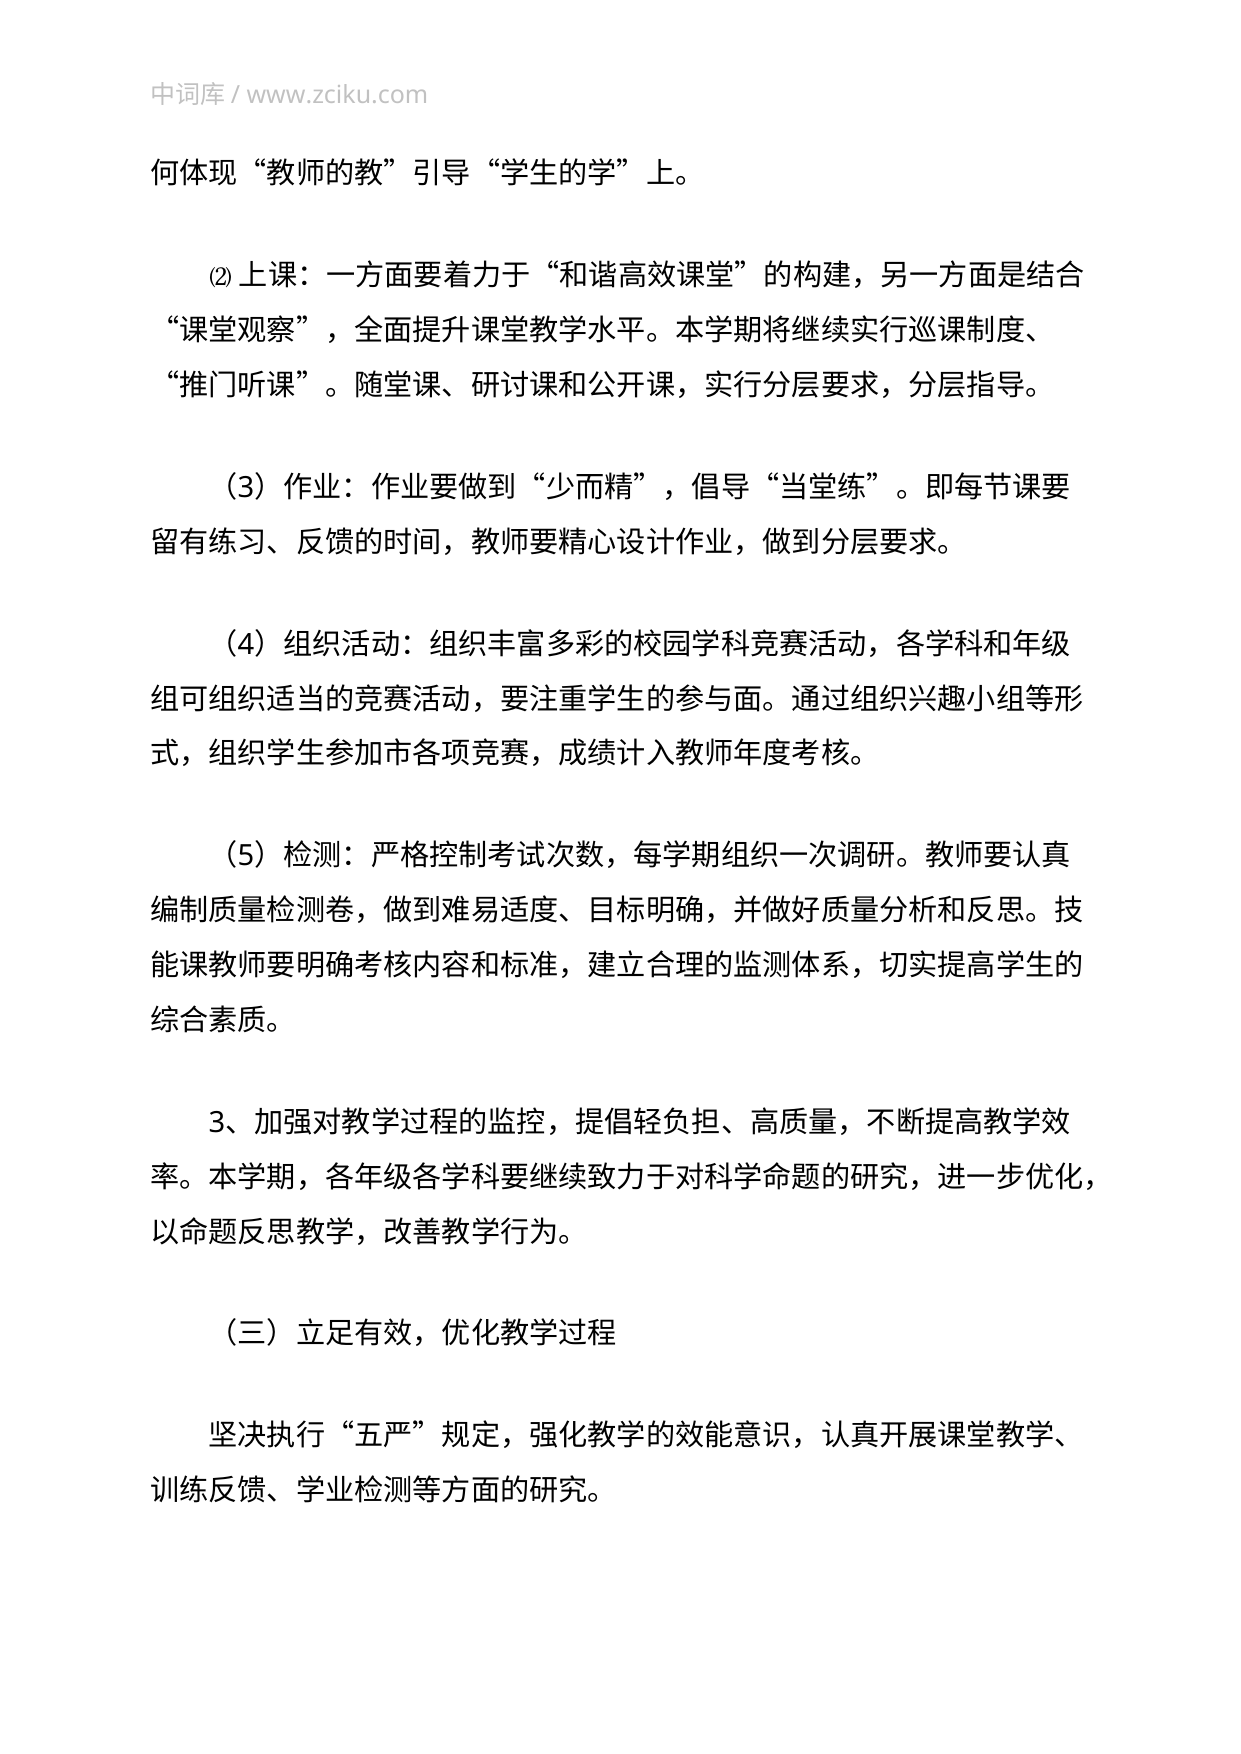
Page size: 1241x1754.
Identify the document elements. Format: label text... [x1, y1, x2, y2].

text 3、加强对教学过程的监控，提倡轻负担、高质量，不断提高教学效率。本学期，各年级各学科要继续致力于对科学命题的研究，进一步优化，以命题反思教学，改善教学行为。 [150, 1098, 1090, 1251]
text （5）检测：严格控制考试次数，每学期组织一次调研。教师要认真编制质量检测卷，做到难易适度、目标明确，并做好质量分析和反思。技能课教师要明确考核内容和标准，建立合理的监测体系，切实提高学生的综合素质。 [150, 832, 1090, 1039]
text 坚决执行“五严”规定，强化教学的效能意识，认真开展课堂教学、训练反馈、学业检测等方面的研究。 [150, 1412, 1090, 1509]
text （4）组织活动：组织丰富多彩的校园学科竞赛活动，各学科和年级组可组织适当的竞赛活动，要注重学生的参与面。通过组织兴趣小组等形式，组织学生参加市各项竞赛，成绩计入教师年度考核。 [150, 620, 1090, 772]
text ⑵上课：一方面要着力于“和谐高效课堂”的构建，另一方面是结合“课堂观察”，全面提升课堂教学水平。本学期将继续实行巡课制度、“推门听课”。随堂课、研讨课和公开课，实行分层要求，分层指导。 [150, 252, 1090, 404]
text （三）立足有效，优化教学过程 [150, 1310, 1090, 1352]
text （3）作业：作业要做到“少而精”，倡导“当堂练”。即每节课要留有练习、反馈的时间，教师要精心设计作业，做到分层要求。 [150, 463, 1090, 561]
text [150, 150, 1090, 192]
